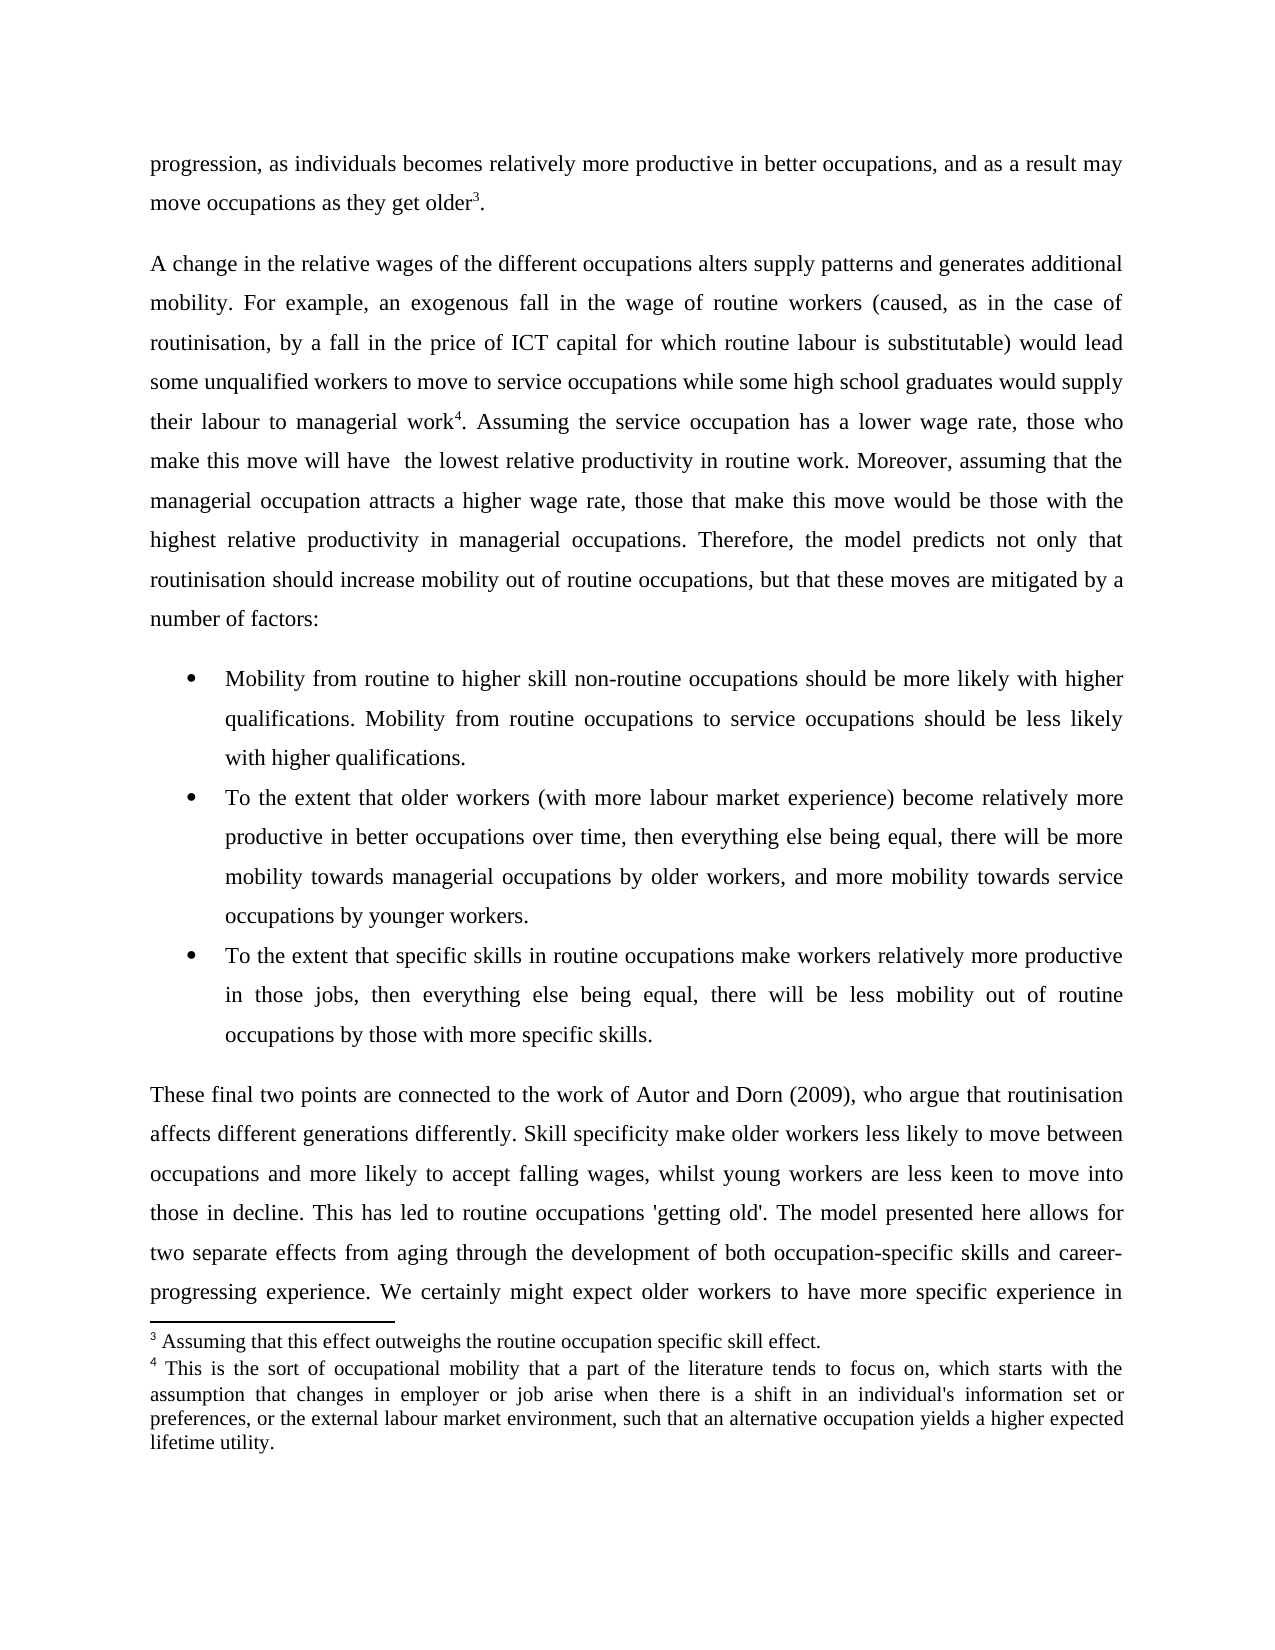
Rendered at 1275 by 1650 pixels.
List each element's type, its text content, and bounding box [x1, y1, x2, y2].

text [150, 1081, 1125, 1305]
list To the extent that older workers (with more labour market experience) become relatively more productive in better occupations over time, then everything else being equal, there will be more mobility towards managerial occupations by older workers, and more mobility towards service occupations by younger workers. [187, 784, 1125, 929]
list To the extent that specific skills in routine occupations make workers relatively more productive in those jobs, then everything else being equal, there will be less mobility out of routine occupations by those with more specific skills. [187, 942, 1125, 1047]
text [150, 150, 1125, 216]
text A change in the relative wages of the different occupations alters supply patterns and generates additional mobility. For example, an exogenous fall in the wage of routine workers (caused, as in the case of routinisation, by a fall in the price of ICT capital for which routine labour is substitutable) would lead some unqualified workers to move to service occupations while some high school graduates would supply their labour to managerial work. Assuming the service occupation has a lower wage rate, those who make this move will have the lowest relative productivity in routine work. Moreover, assuming that the managerial occupation attracts a higher wage rate, those that make this move would be those with the highest relative productivity in managerial occupations. Therefore, the model predicts not only that routinisation should increase mobility out of routine occupations, but that these moves are mitigated by a number of factors: [150, 250, 1125, 631]
list Mobility from routine to higher skill non-routine occupations should be more likely with higher qualifications. Mobility from routine occupations to service occupations should be less likely with higher qualifications. [187, 665, 1125, 771]
